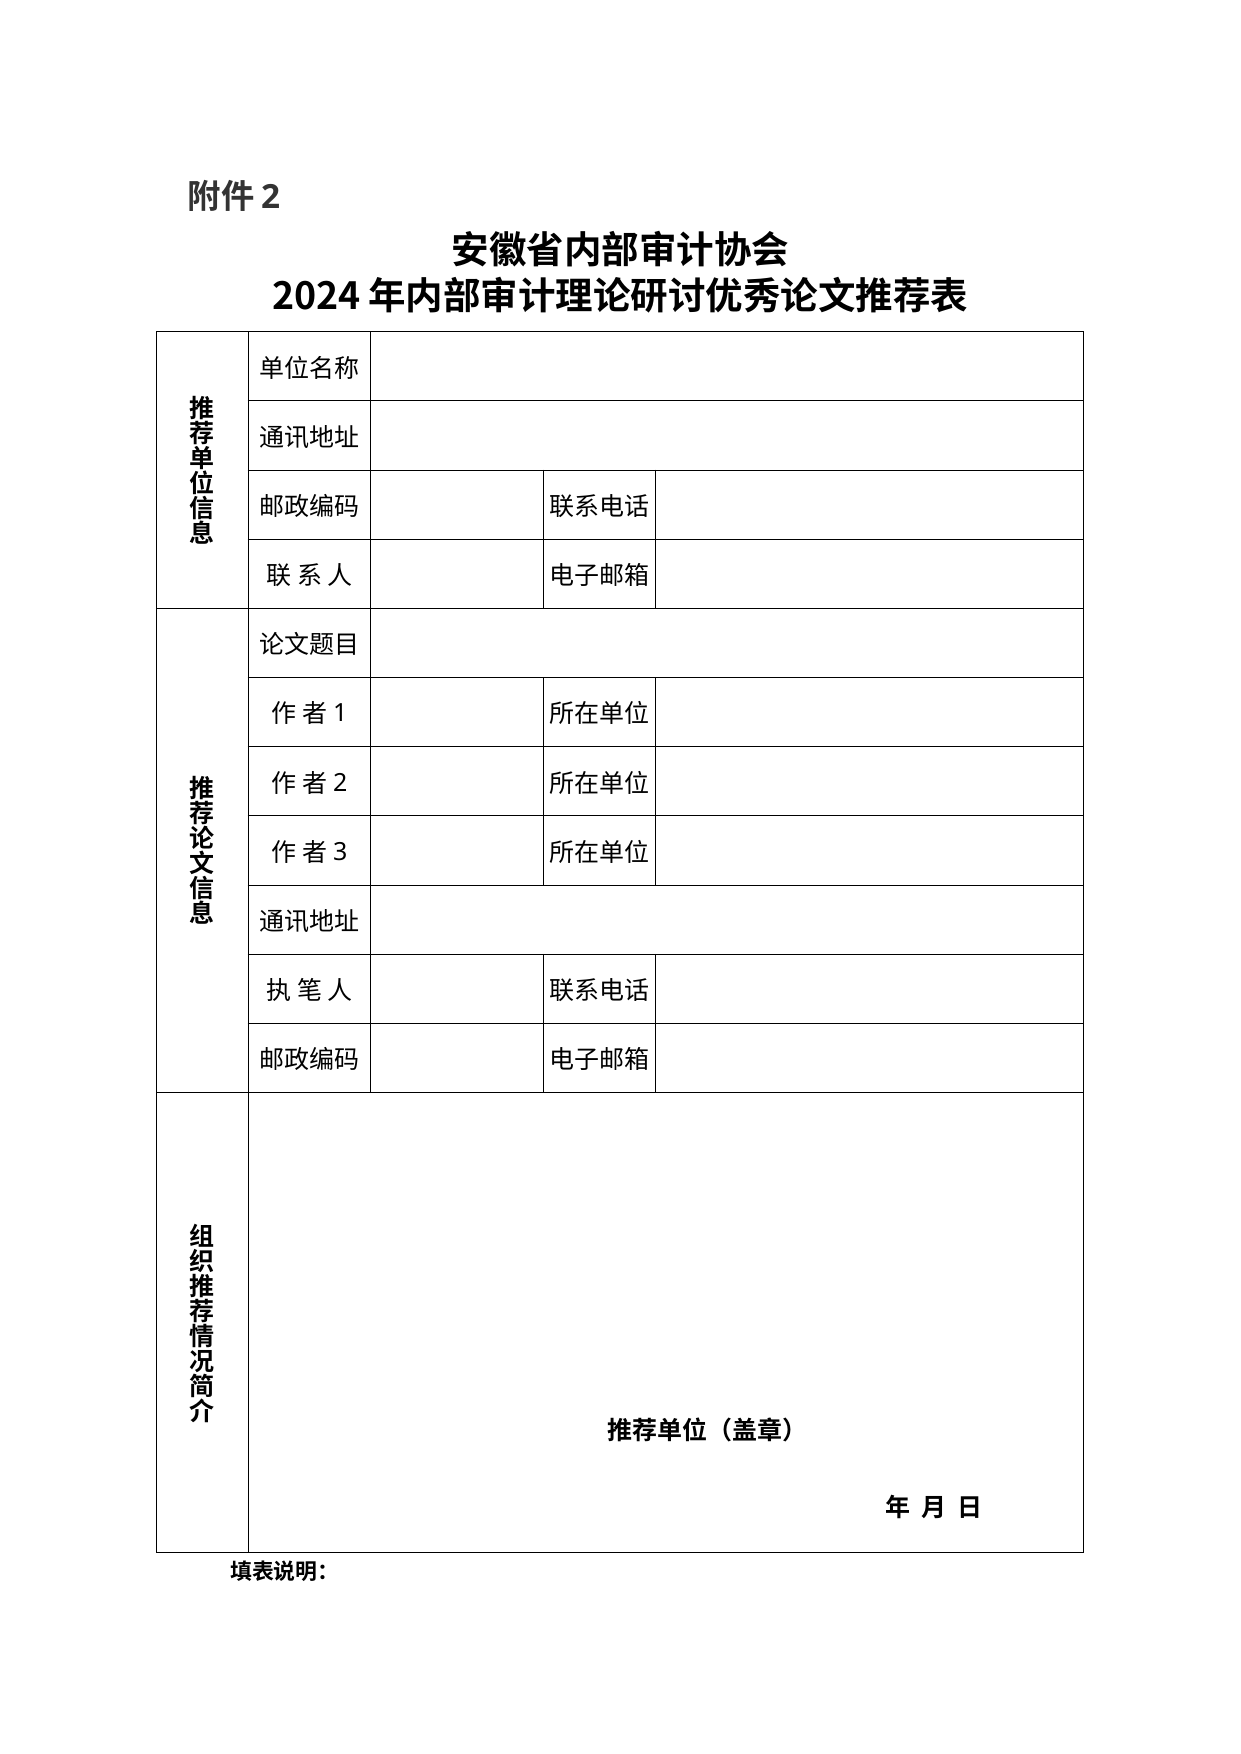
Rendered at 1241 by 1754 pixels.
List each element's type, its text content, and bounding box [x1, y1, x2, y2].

text 2024年内部审计理论研讨优秀论文推荐表 [187, 273, 1053, 319]
table_cell 所在单位 [544, 678, 655, 746]
table_cell 组织推荐情况简介 [157, 1093, 248, 1552]
table_cell [656, 747, 1083, 815]
table_cell [656, 816, 1083, 884]
table_cell 所在单位 [544, 747, 655, 815]
table_cell [371, 609, 1083, 677]
table_cell [371, 678, 543, 746]
table_cell [656, 471, 1083, 539]
table_cell 联 系 人 [249, 540, 370, 608]
table_cell 执 笔 人 [249, 955, 370, 1023]
table_cell [656, 1024, 1083, 1092]
table_cell 所在单位 [544, 816, 655, 884]
table_cell 推荐论文信息 [157, 609, 248, 1092]
table_cell 邮政编码 [249, 1024, 370, 1092]
table_cell 论文题目 [249, 609, 370, 677]
table_cell 作 者 3 [249, 816, 370, 884]
table_cell 通讯地址 [249, 886, 370, 954]
table_cell [371, 747, 543, 815]
table_cell 作 者 1 [249, 678, 370, 746]
table_cell 联系电话 [544, 471, 655, 539]
table_cell 电子邮箱 [544, 1024, 655, 1092]
table_cell [371, 401, 1083, 469]
table_cell [249, 1093, 1083, 1263]
text 安徽省内部审计协会 [187, 227, 1053, 273]
table_cell [656, 540, 1083, 608]
table_cell 作 者 2 [249, 747, 370, 815]
table_cell [371, 816, 543, 884]
text 附件2 [187, 162, 1053, 227]
table_cell 通讯地址 [249, 401, 370, 469]
table_cell 邮政编码 [249, 471, 370, 539]
table_cell [371, 540, 543, 608]
table_cell [371, 955, 543, 1023]
text 填表说明： [187, 1553, 1053, 1586]
table_header 单位名称 [249, 332, 370, 400]
table_cell [371, 471, 543, 539]
table_header [371, 332, 1083, 400]
table_cell [656, 678, 1083, 746]
table_cell 联系电话 [544, 955, 655, 1023]
table_cell [656, 955, 1083, 1023]
table_cell 推荐单位（盖章） 年 月 日 [249, 1263, 1083, 1552]
table_cell [371, 886, 1083, 954]
table_cell 电子邮箱 [544, 540, 655, 608]
table_header 推荐单位信息 [157, 332, 248, 608]
table_cell [371, 1024, 543, 1092]
